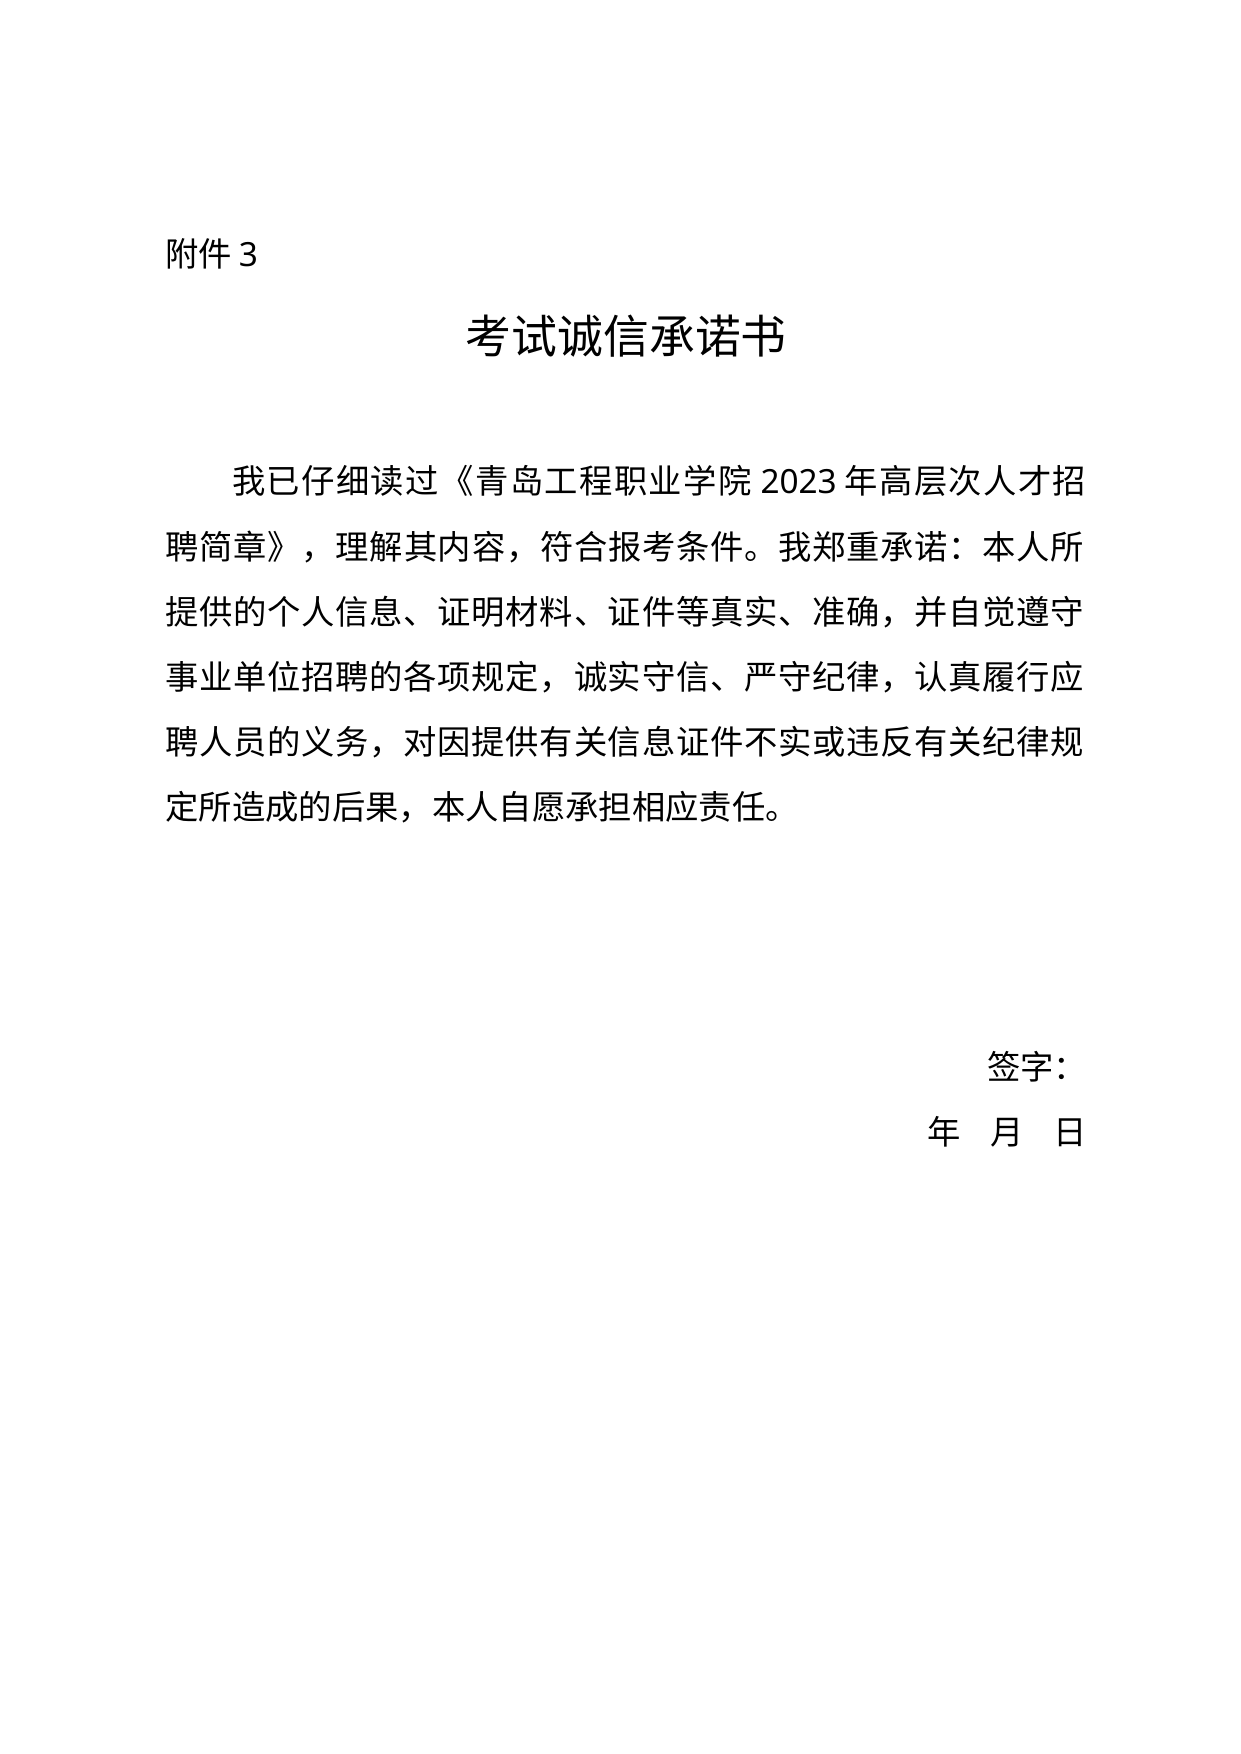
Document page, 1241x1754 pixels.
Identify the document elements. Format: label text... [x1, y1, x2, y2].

text 年 月 日 [165, 1097, 1087, 1162]
text 签字： [165, 1032, 1087, 1097]
text 附件3 [165, 219, 1087, 284]
text 我已仔细读过《青岛工程职业学院2023年高层次人才招聘简章》，理解其内容，符合报考条件。我郑重承诺：本人所提供的个人信息、证明材料、证件等真实、准确，并自觉遵守事业单位招聘的各项规定，诚实守信、严守纪律，认真履行应聘人员的义务，对因提供有关信息证件不实或违反有关纪律规定所造成的后果，本人自愿承担相应责任。 [165, 447, 1087, 837]
text 考试诚信承诺书 [165, 284, 1087, 382]
